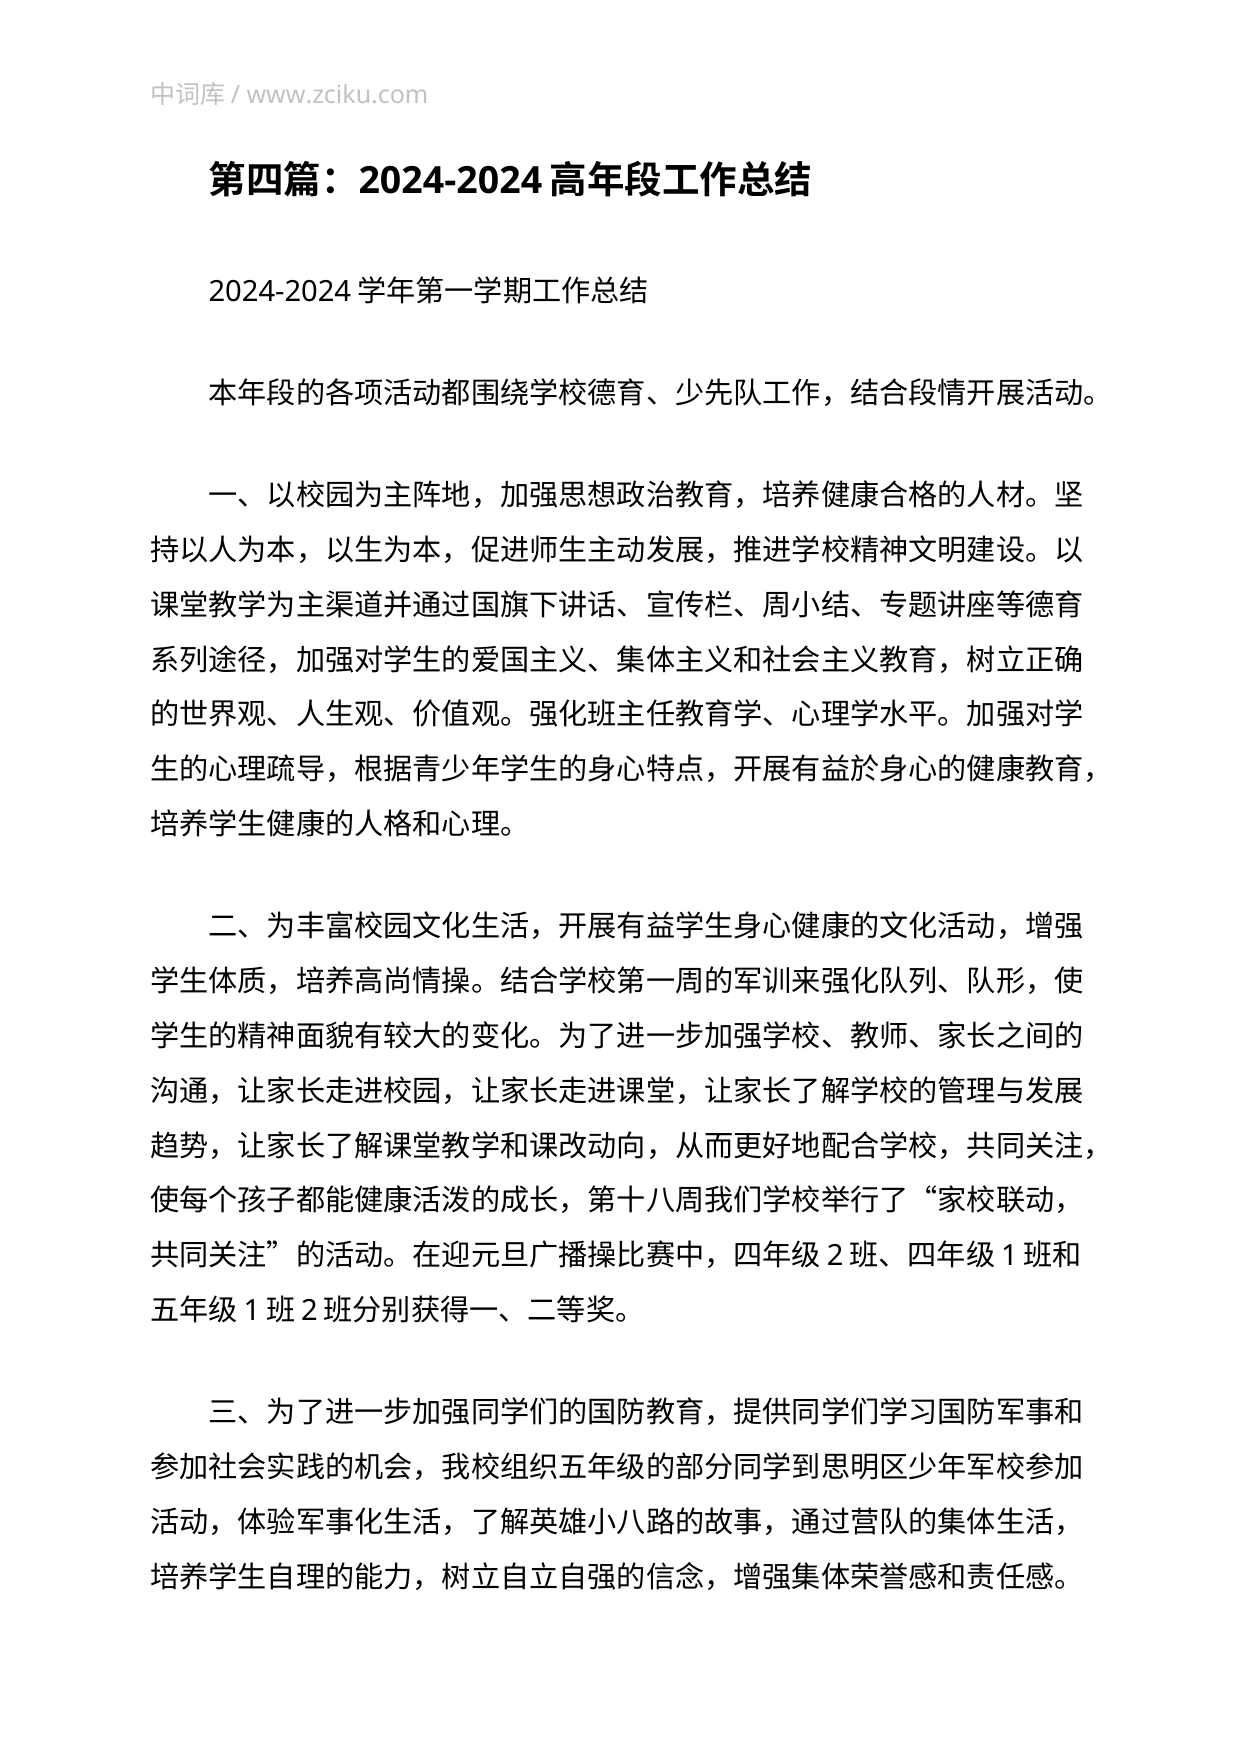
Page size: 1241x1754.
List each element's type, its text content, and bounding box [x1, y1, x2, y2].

text 二、为丰富校园文化生活，开展有益学生身心健康的文化活动，增强学生体质，培养高尚情操。结合学校第一周的军训来强化队列、队形，使学生的精神面貌有较大的变化。为了进一步加强学校、教师、家长之间的沟通，让家长走进校园，让家长走进课堂，让家长了解学校的管理与发展趋势，让家长了解课堂教学和课改动向，从而更好地配合学校，共同关注，使每个孩子都能健康活泼的成长，第十八周我们学校举行了“家校联动，共同关注”的活动。在迎元旦广播操比赛中，四年级2班、四年级1班和五年级1班2班分别获得一、二等奖。 [150, 902, 1090, 1329]
text 第四篇：2024-2024高年段工作总结 [150, 150, 1090, 204]
text 2024-2024学年第一学期工作总结 [150, 268, 1090, 310]
text 本年段的各项活动都围绕学校德育、少先队工作，结合段情开展活动。 [150, 369, 1090, 412]
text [150, 1389, 1090, 1596]
text 一、以校园为主阵地，加强思想政治教育，培养健康合格的人材。坚持以人为本，以生为本，促进师生主动发展，推进学校精神文明建设。以课堂教学为主渠道并通过国旗下讲话、宣传栏、周小结、专题讲座等德育系列途径，加强对学生的爱国主义、集体主义和社会主义教育，树立正确的世界观、人生观、价值观。强化班主任教育学、心理学水平。加强对学生的心理疏导，根据青少年学生的身心特点，开展有益於身心的健康教育，培养学生健康的人格和心理。 [150, 471, 1090, 843]
